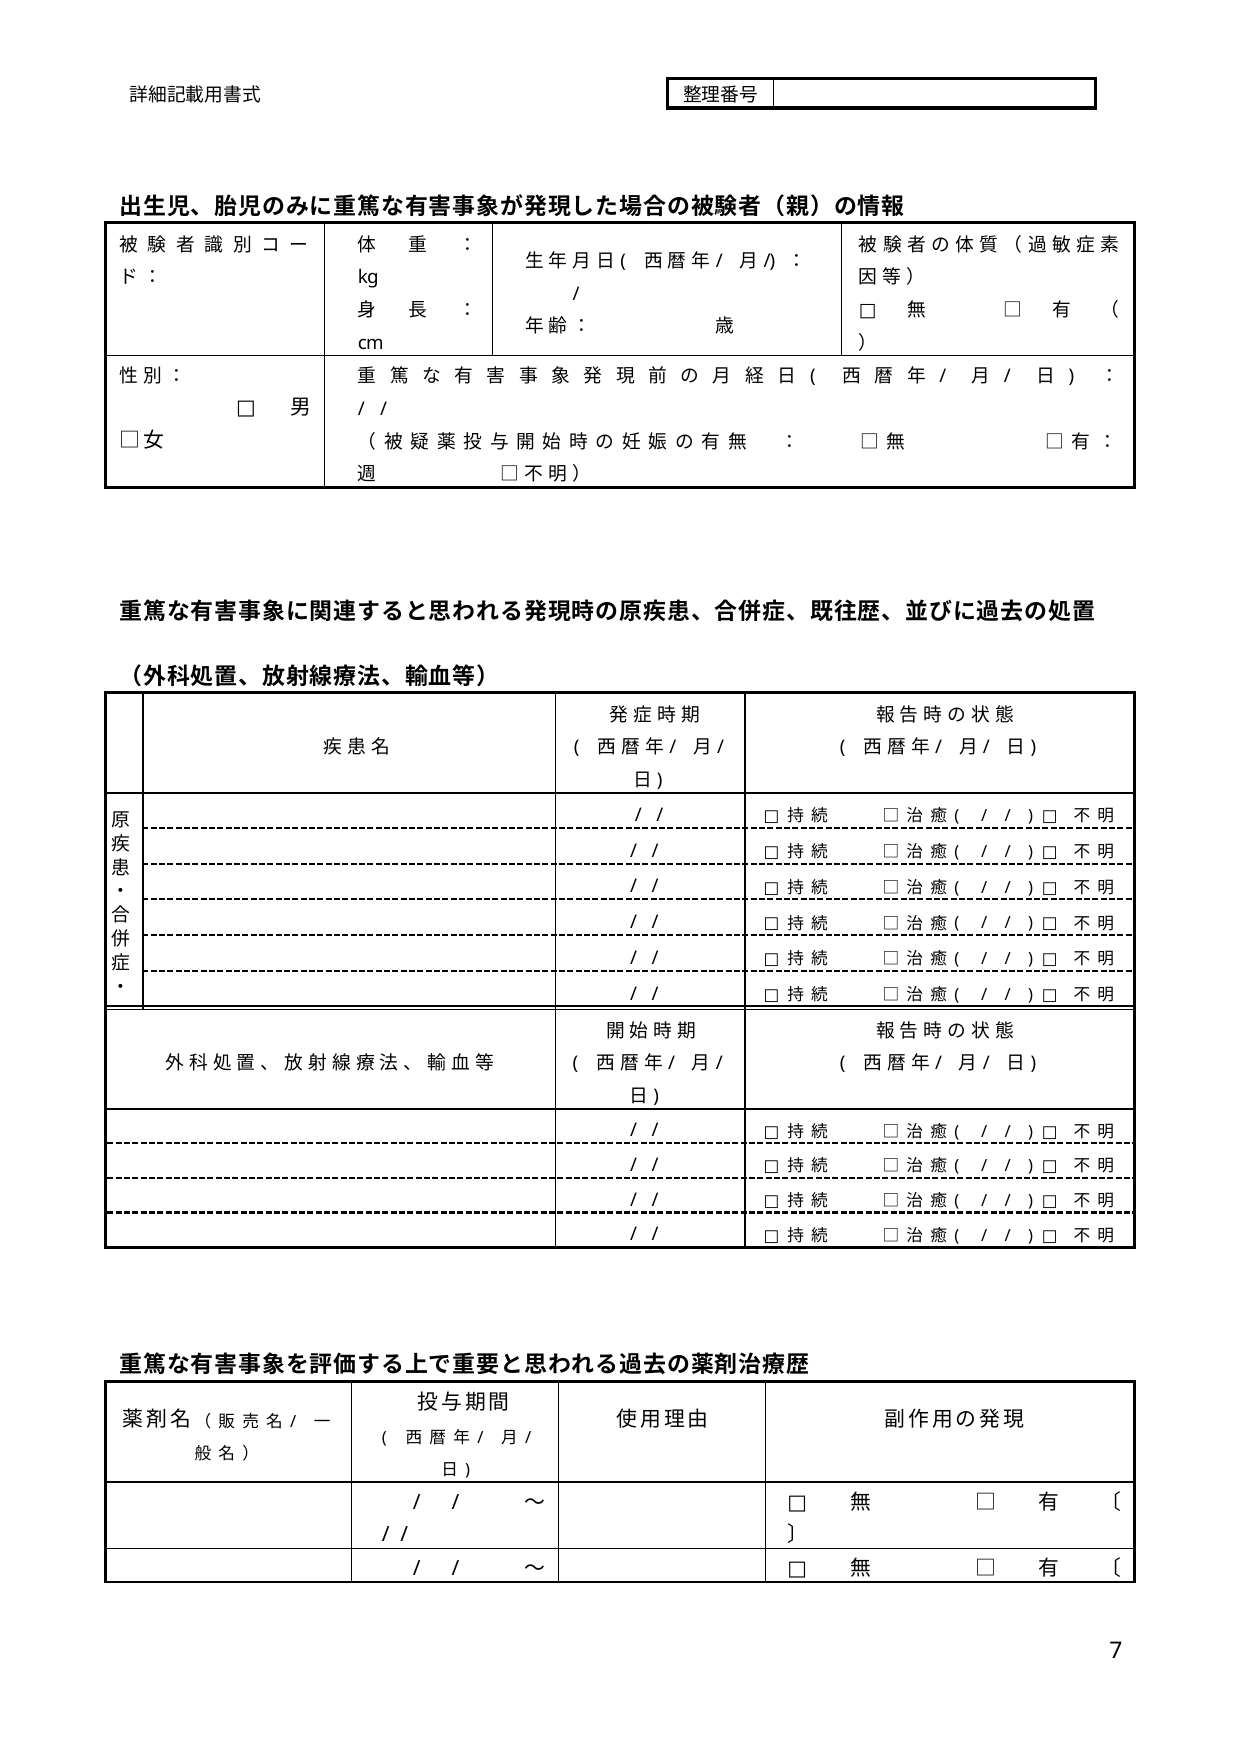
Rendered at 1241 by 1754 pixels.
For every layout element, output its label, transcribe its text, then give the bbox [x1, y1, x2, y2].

table_cell [144, 827, 555, 862]
table_cell 原疾患・合併症・既往歴 [107, 794, 142, 1005]
table_cell [107, 1177, 555, 1211]
table_header 生年月日(西暦年/月/)： / 年齢： 歳 [493, 224, 841, 354]
table_cell 開始時期 (西暦年/月/日) [556, 1010, 744, 1108]
table_cell / / [556, 1110, 744, 1142]
table_cell / / [556, 794, 744, 827]
table_cell / / [556, 1177, 744, 1211]
table_cell [107, 1549, 351, 1581]
table_cell □持続 □治癒( / / ) □不明 [746, 1142, 1133, 1177]
table_cell □持続 □治癒( / / ) □不明 [746, 970, 1133, 1005]
table_header 報告時の状態 (西暦年/月/日) [746, 694, 1133, 792]
table_cell [107, 1211, 555, 1246]
table_cell / / [556, 934, 744, 969]
table_header 疾患名 [144, 694, 555, 792]
table_cell / / [556, 827, 744, 862]
table_cell [144, 970, 555, 1005]
table_cell 重篤な有害事象発現前の月経日(西暦年/月/日)： / / （被疑薬投与開始時の妊娠の有無 ： □無 □有： 週 □不明） [325, 356, 1133, 486]
table_cell [107, 1483, 351, 1548]
table_cell [144, 863, 555, 898]
table_cell 性別： □男 □女 [107, 356, 324, 486]
table_cell / / [556, 970, 744, 1005]
table_cell / / [556, 898, 744, 934]
table_cell [559, 1483, 765, 1548]
table_cell [107, 1110, 555, 1142]
table_header [107, 694, 142, 792]
table_cell □持続 □治癒( / / ) □不明 [746, 863, 1133, 898]
table_cell [144, 898, 555, 934]
table_cell □持続 □治癒( / / ) □不明 [746, 1110, 1133, 1142]
text 重篤な有害事象に関連すると思われる発現時の原疾患、合併症、既往歴、並びに過去の処置 （外科処置、放射線療法、輸血等） [119, 561, 1121, 691]
table_header 使用理由 [559, 1383, 765, 1481]
table_header 副作用の発現 [766, 1383, 1133, 1481]
table_cell □無 □有〔 〕 [766, 1549, 1133, 1581]
table_header 投与期間 (西暦年/月/日) [352, 1383, 558, 1481]
table_cell [559, 1549, 765, 1581]
table_cell □無 □有〔 〕 [766, 1483, 1133, 1548]
table_header 発症時期 (西暦年/月/日) [556, 694, 744, 792]
table_cell [107, 1142, 555, 1177]
table_header 被験者の体質（過敏症素因等） □無 □有（ ） [842, 224, 1133, 354]
table_header 被験者識別コード： [107, 224, 324, 354]
table_cell [144, 934, 555, 969]
table_cell □持続 □治癒( / / ) □不明 [746, 934, 1133, 969]
text 出生児、胎児のみに重篤な有害事象が発現した場合の被験者（親）の情報 [119, 156, 1121, 221]
table_cell / / ～ / / [352, 1483, 558, 1548]
table_cell □持続 □治癒( / / ) □不明 [746, 1211, 1133, 1246]
table_cell 外科処置、放射線療法、輸血等 [107, 1010, 555, 1108]
table_cell / / [556, 1211, 744, 1246]
table_cell 報告時の状態 (西暦年/月/日) [746, 1010, 1133, 1108]
table_cell □持続 □治癒( / / ) □不明 [746, 898, 1133, 934]
table_cell / / [556, 863, 744, 898]
table_cell □持続 □治癒( / / ) □不明 [746, 827, 1133, 862]
table_header 体重： kg 身長： cm [325, 224, 492, 354]
table_cell □持続 □治癒( / / ) □不明 [746, 1177, 1133, 1211]
text 重篤な有害事象を評価する上で重要と思われる過去の薬剤治療歴 [119, 1314, 1121, 1379]
table_cell / / ～ / / [352, 1549, 558, 1581]
table_header 薬剤名（販売名/一般名） [107, 1383, 351, 1481]
table_cell □持続 □治癒( / / ) □不明 [746, 794, 1133, 827]
table_cell [144, 794, 555, 827]
table_cell / / [556, 1142, 744, 1177]
